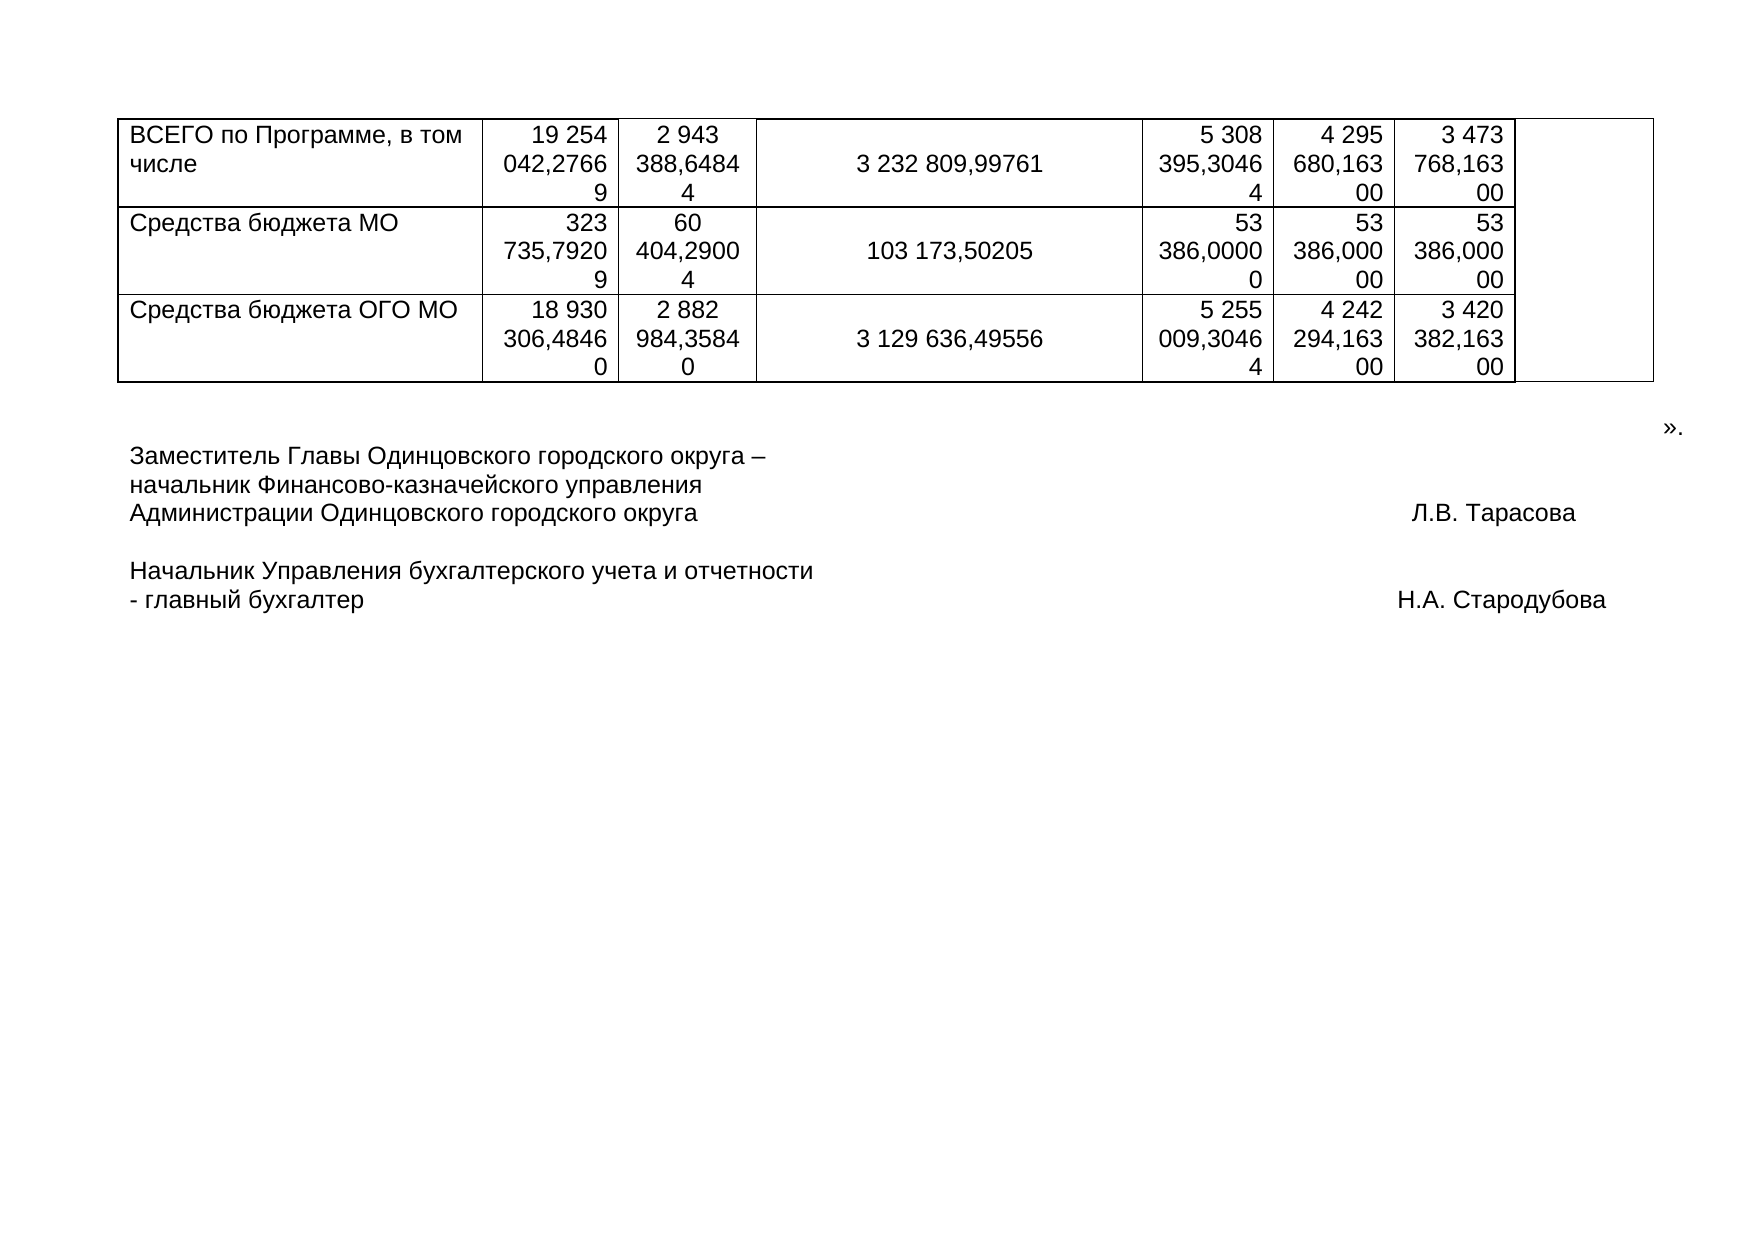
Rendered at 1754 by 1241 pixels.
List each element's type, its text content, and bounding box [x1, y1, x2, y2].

table_cell 53 386,00000 [1274, 208, 1394, 294]
table_cell 323 735,79209 [483, 208, 618, 294]
table_cell 3 232 809,99761 [757, 120, 1142, 206]
table_cell 2 943 388,64844 [619, 119, 756, 206]
table_cell Средства бюджета МО [119, 208, 482, 294]
table_cell 3 129 636,49556 [757, 295, 1142, 381]
table_cell 60 404,29004 [619, 208, 756, 294]
table_cell 53 386,00000 [1395, 208, 1514, 294]
table_cell 4 295 680,16300 [1274, 120, 1394, 206]
table_cell [1516, 119, 1653, 381]
table_cell 18 930 306,48460 [483, 295, 618, 381]
table_cell 53 386,00000 [1143, 208, 1273, 294]
table_cell 19 254 042,27669 [483, 120, 618, 206]
table_header ». Заместитель Главы Одинцовского городского округа – начальник Финансово-казначейского управления Администрации Одинцовского городского округа Л.В. Тарасова Начальник Управления бухгалтерского учета и отчетности - главный бухгалтер Н.А. Стародубова [118, 412, 1695, 642]
table_cell 5 308 395,30464 [1143, 120, 1273, 206]
table_cell 3 473 768,16300 [1395, 120, 1514, 206]
table_cell 103 173,50205 [757, 208, 1142, 294]
table_cell ВСЕГО по Программе, в том числе [119, 120, 482, 206]
table_cell 2 882 984,35840 [619, 295, 756, 381]
table_cell 4 242 294,16300 [1274, 295, 1394, 381]
table_cell 3 420 382,16300 [1395, 295, 1514, 381]
table_cell 5 255 009,30464 [1143, 295, 1273, 381]
table_cell Средства бюджета ОГО МО [119, 295, 482, 381]
